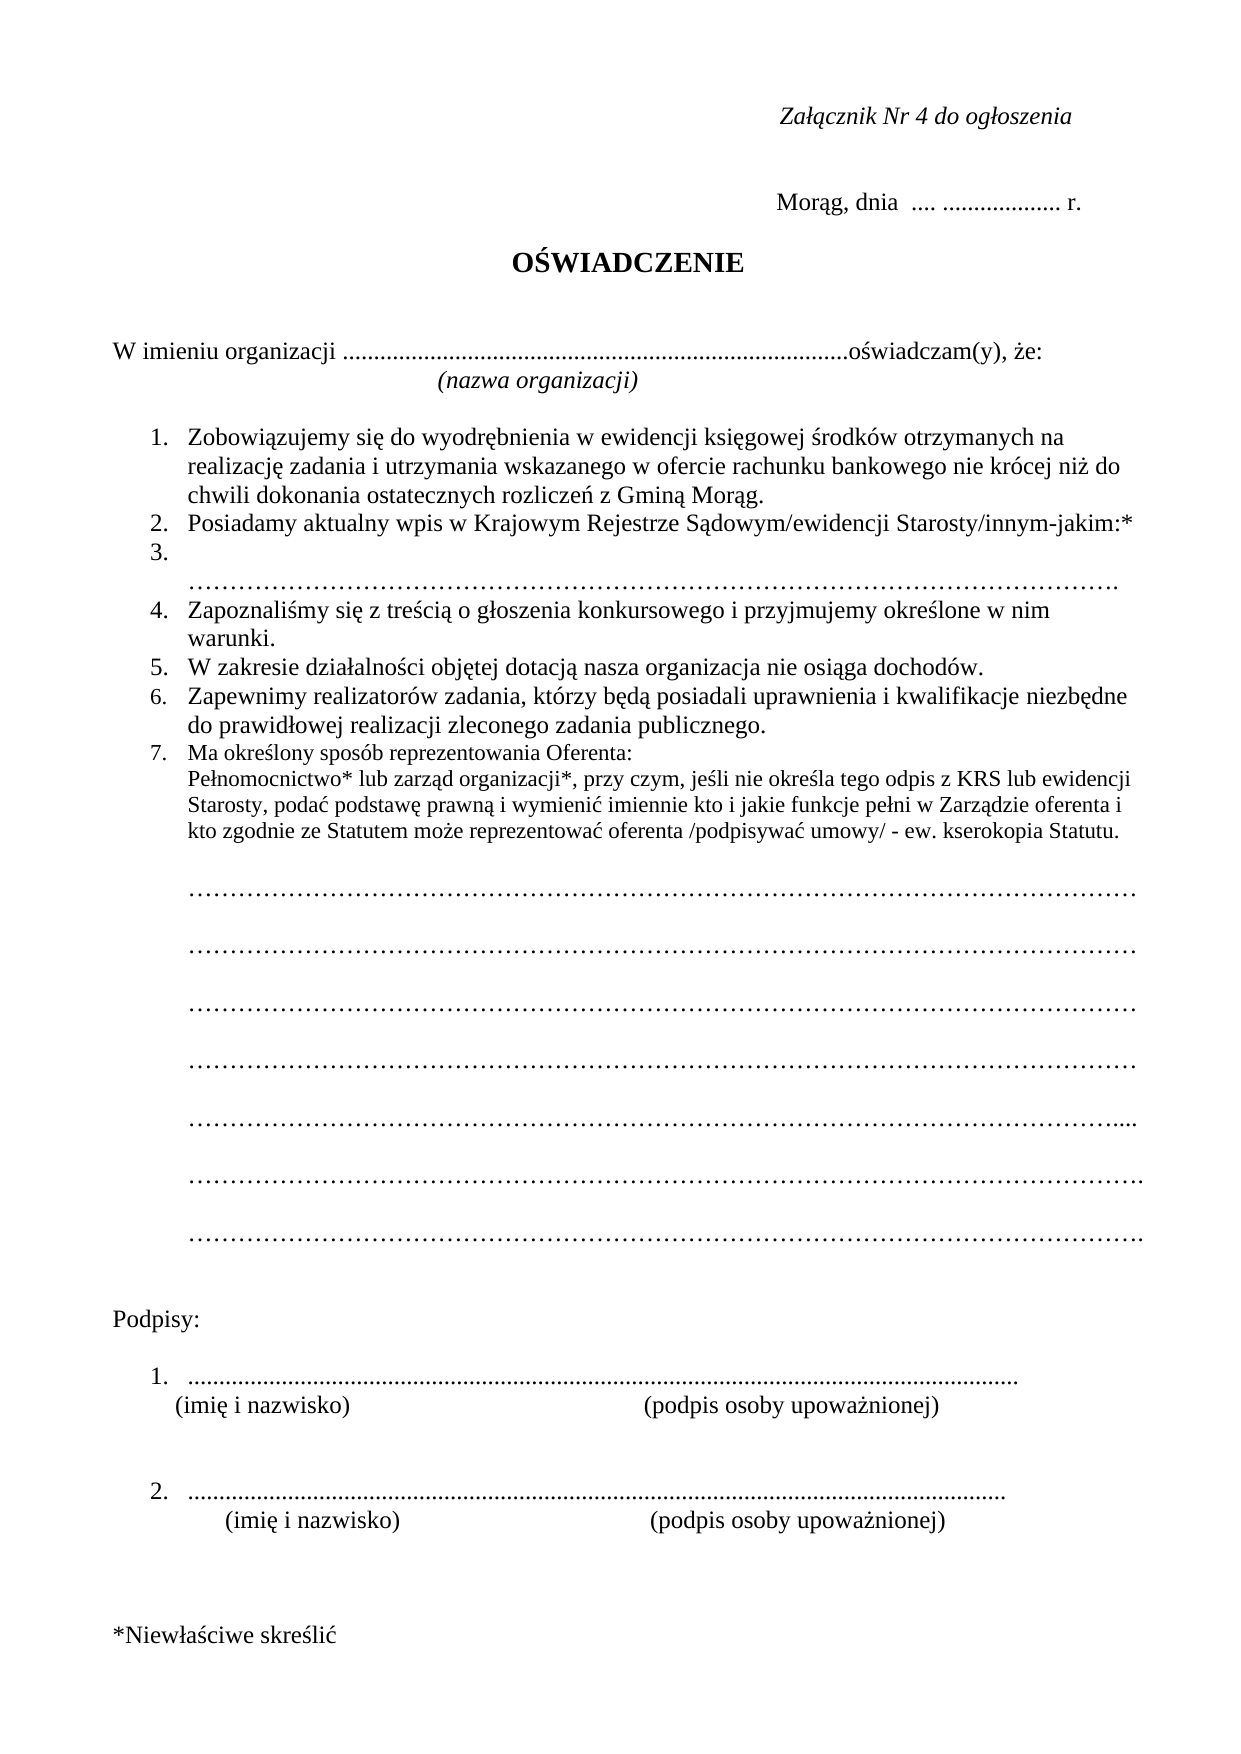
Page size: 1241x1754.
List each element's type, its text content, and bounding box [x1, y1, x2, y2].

text ……………………………………………………………………………………………………. [187, 1218, 1144, 1246]
text …………………………………………………………………………………………………… [187, 988, 1144, 1016]
text (imię i nazwisko) (podpis osoby upoważnionej) [112, 1505, 1144, 1534]
list Zapoznaliśmy się z treścią o głoszenia konkursowego i przyjmujemy określone w nim warunki. [150, 595, 1144, 652]
text (imię i nazwisko) (podpis osoby upoważnionej) [112, 1390, 1144, 1419]
subtitle Załącznik Nr 4 do ogłoszenia [331, 101, 1072, 130]
text …………………………………………………………………………………………………… [187, 930, 1144, 959]
text OŚWIADCZENIE [112, 245, 1144, 278]
list ................................................................................................................................... [150, 1476, 1144, 1505]
list ..................................................................................................................................... [150, 1361, 1144, 1390]
text Pełnomocnictwo* lub zarząd organizacji*, przy czym, jeśli nie określa tego odpis z KRS lub ewidencji Starosty, podać podstawę prawną i wymienić imiennie kto i jakie funkcje pełni w Zarządzie oferenta i kto zgodnie ze Statutem może reprezentować oferenta /podpisywać umowy/ - ew. kserokopia Statutu. [187, 765, 1144, 844]
text (nazwa organizacji) [112, 365, 1144, 393]
list Zobowiązujemy się do wyodrębnienia w ewidencji księgowej środków otrzymanych na realizację zadania i utrzymania wskazanego w ofercie rachunku bankowego nie krócej niż do chwili dokonania ostatecznych rozliczeń z Gminą Morąg. [150, 422, 1144, 508]
list Ma określony sposób reprezentowania Oferenta: [150, 738, 1144, 765]
text …………………………………………………………………………………………………. [187, 566, 1144, 595]
text Podpisy: [112, 1304, 1144, 1333]
list Zapewnimy realizatorów zadania, którzy będą posiadali uprawnienia i kwalifikacje niezbędne do prawidłowej realizacji zleconego zadania publicznego. [150, 681, 1144, 738]
text ……………………………………………………………………………………………………. [187, 1160, 1144, 1189]
text …………………………………………………………………………………………………… [187, 873, 1144, 901]
text *Niewłaściwe skreślić [112, 1620, 1144, 1649]
text Morąg, dnia .... ................... r. [112, 187, 1144, 216]
text …………………………………………………………………………………………………… [187, 1045, 1144, 1074]
list W zakresie działalności objętej dotacją nasza organizacja nie osiąga dochodów. [150, 652, 1144, 681]
text ………………………………………………………………………………………………….... [187, 1103, 1144, 1131]
list Posiadamy aktualny wpis w Krajowym Rejestrze Sądowym/ewidencji Starosty/innym-jakim:* [150, 508, 1144, 537]
text W imieniu organizacji .................................................................................oświadczam(y), że: [112, 336, 1144, 365]
